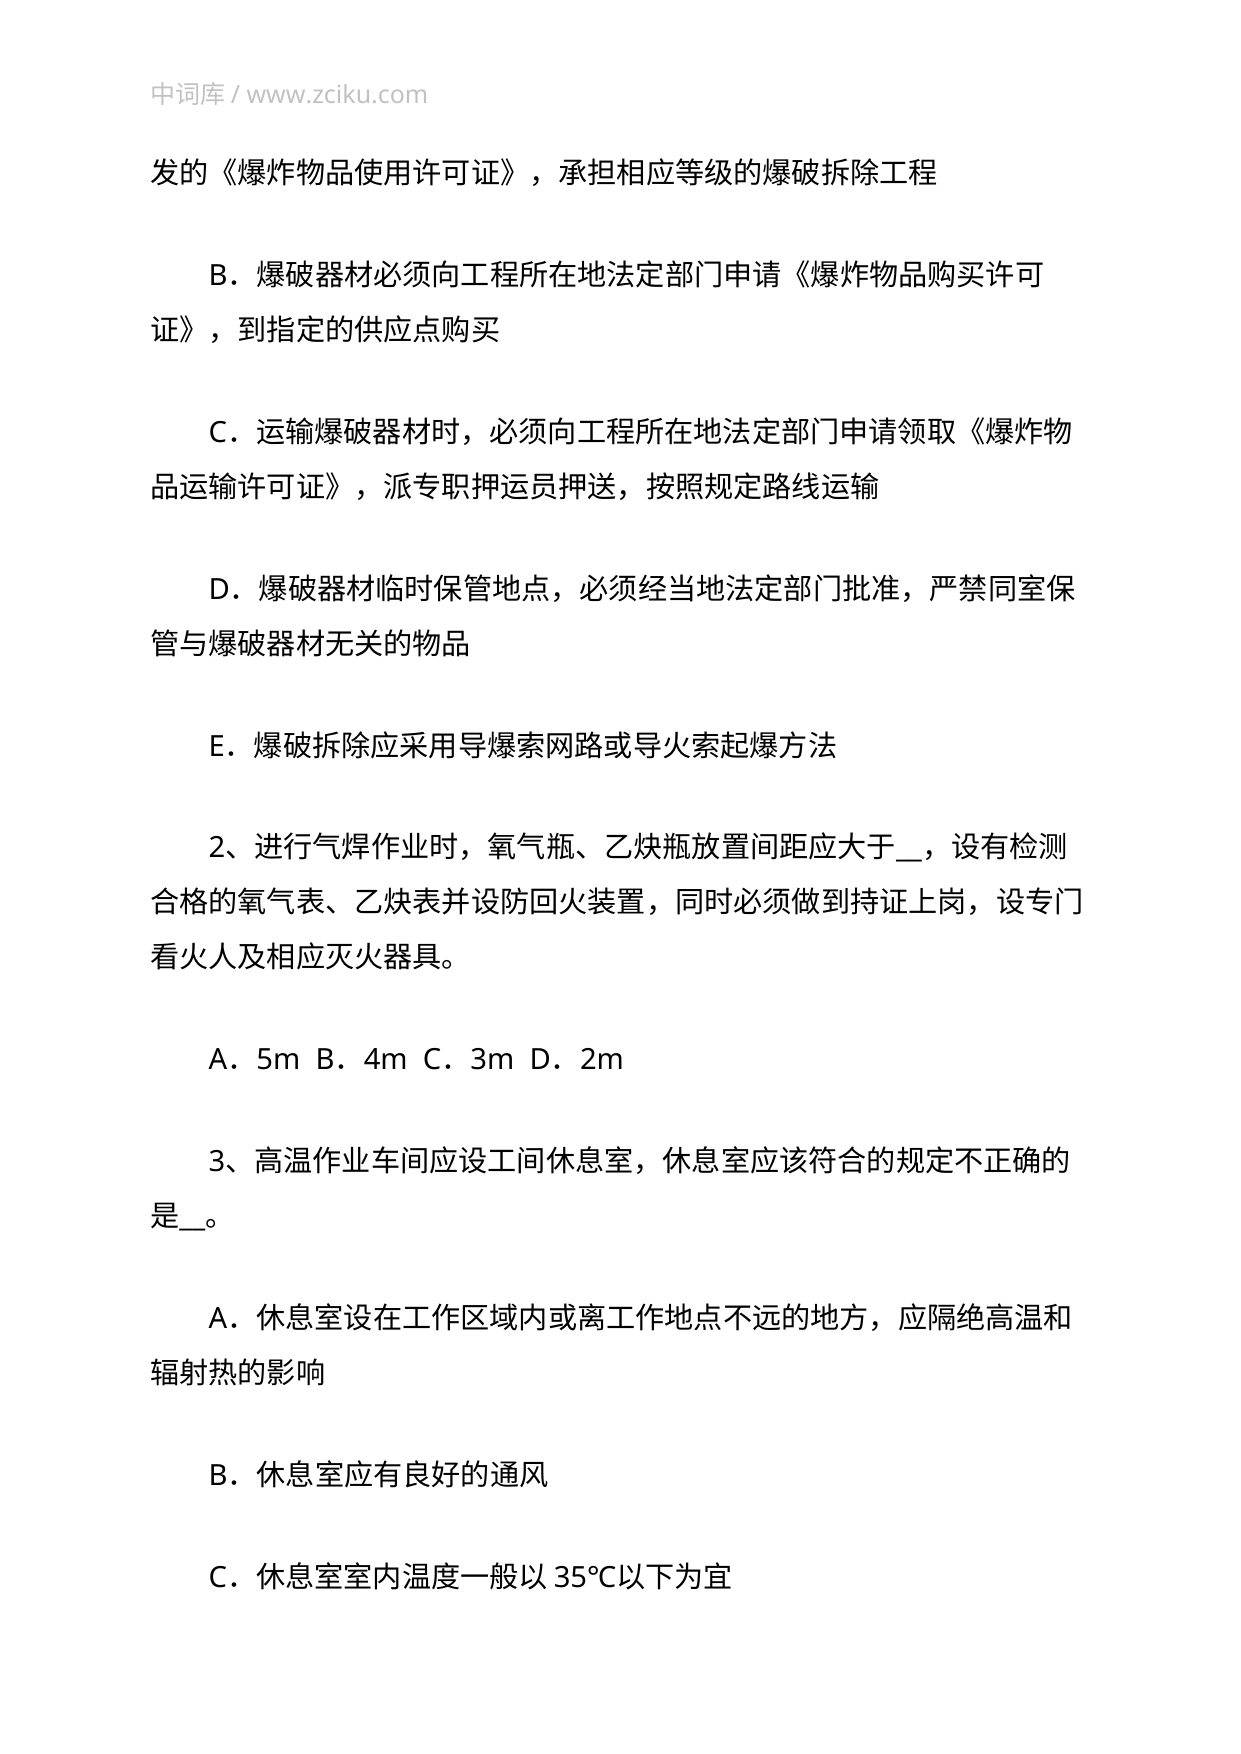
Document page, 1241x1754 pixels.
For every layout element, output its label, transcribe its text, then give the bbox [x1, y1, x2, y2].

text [150, 150, 1090, 192]
text B．爆破器材必须向工程所在地法定部门申请《爆炸物品购买许可证》，到指定的供应点购买 [150, 252, 1090, 349]
text D．爆破器材临时保管地点，必须经当地法定部门批准，严禁同室保管与爆破器材无关的物品 [150, 565, 1090, 663]
text 3、高温作业车间应设工间休息室，休息室应该符合的规定不正确的是__。 [150, 1138, 1090, 1235]
text 2、进行气焊作业时，氧气瓶、乙炔瓶放置间距应大于__，设有检测合格的氧气表、乙炔表并设防回火装置，同时必须做到持证上岗，设专门看火人及相应灭火器具。 [150, 824, 1090, 976]
text C．休息室室内温度一般以35℃以下为宜 [150, 1553, 1090, 1596]
text B．休息室应有良好的通风 [150, 1451, 1090, 1494]
text C．运输爆破器材时，必须向工程所在地法定部门申请领取《爆炸物品运输许可证》，派专职押运员押送，按照规定路线运输 [150, 408, 1090, 506]
text E．爆破拆除应采用导爆索网路或导火索起爆方法 [150, 722, 1090, 764]
text A．休息室设在工作区域内或离工作地点不远的地方，应隔绝高温和辐射热的影响 [150, 1295, 1090, 1392]
text A．5m B．4m C．3m D．2m [150, 1036, 1090, 1078]
